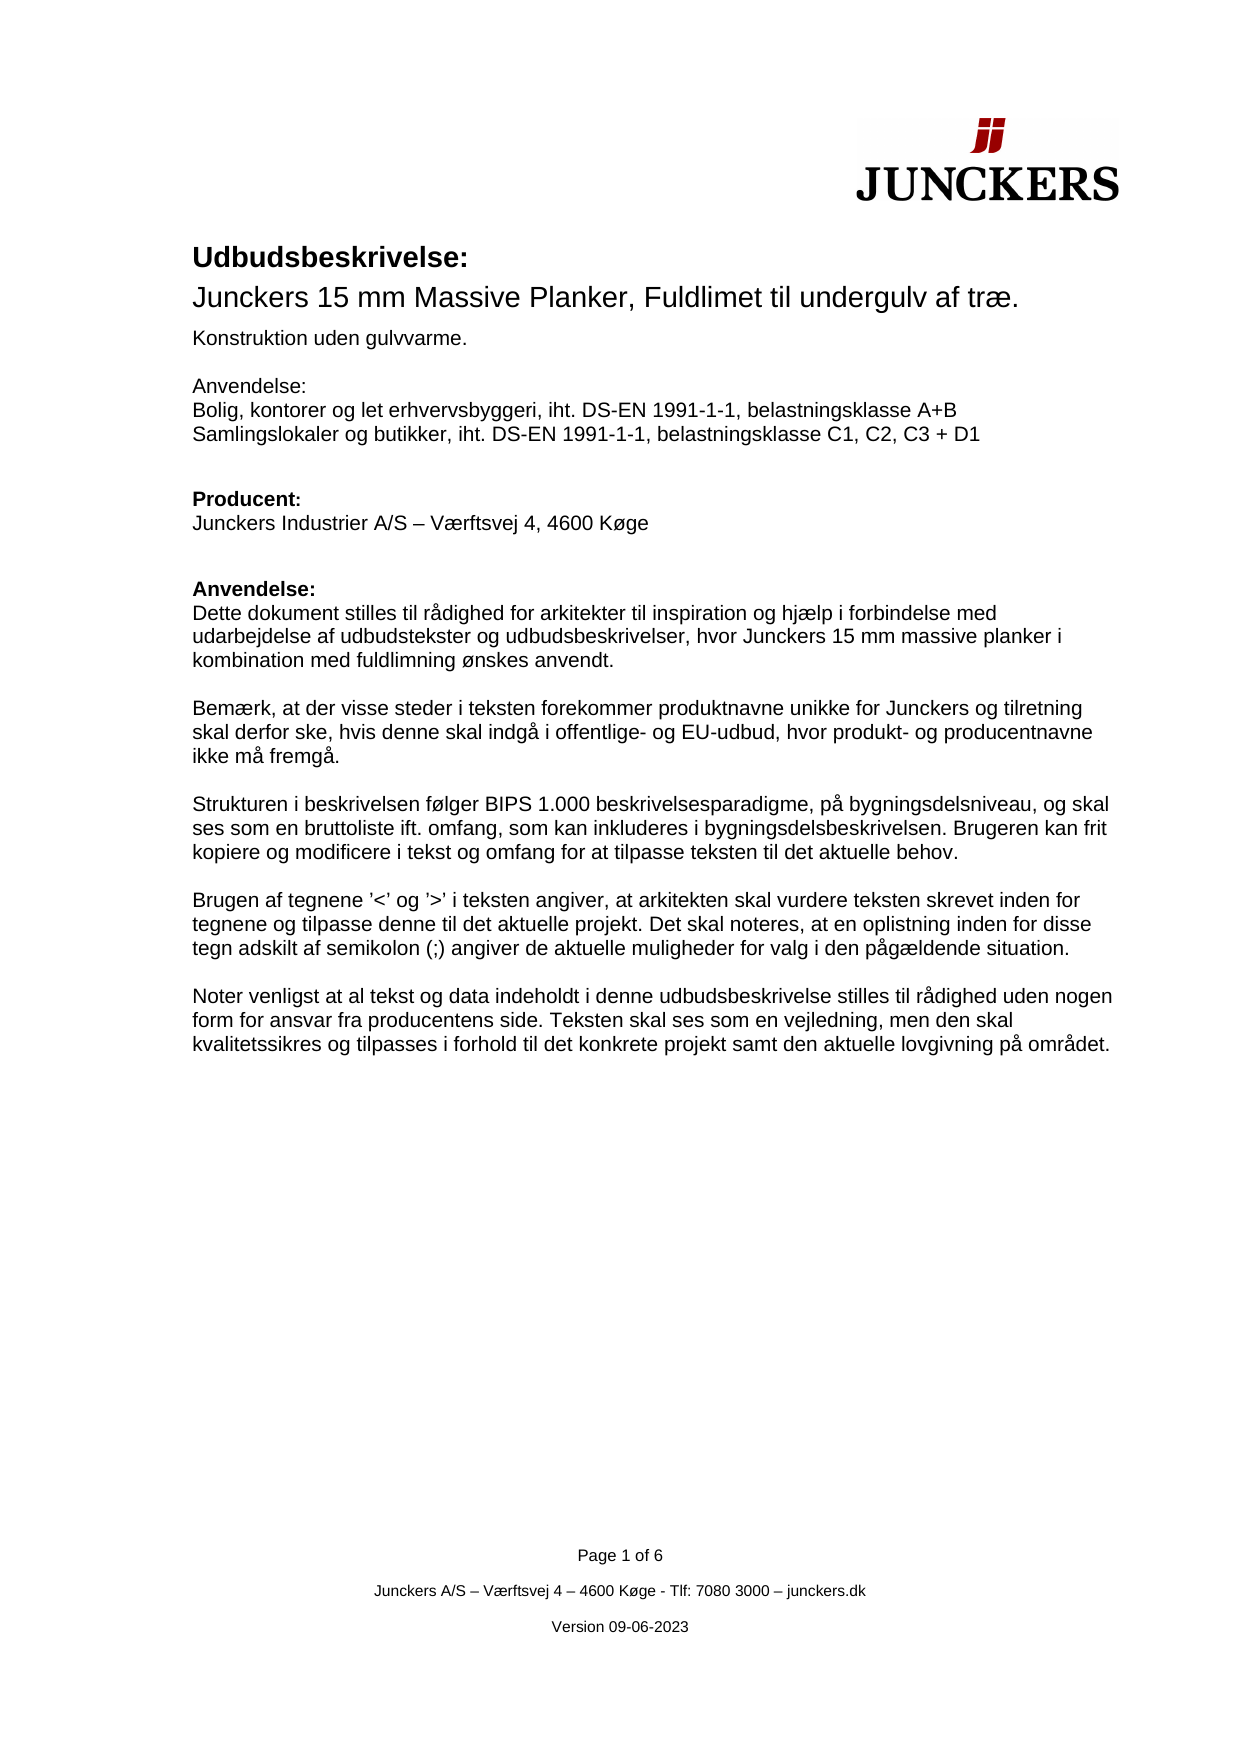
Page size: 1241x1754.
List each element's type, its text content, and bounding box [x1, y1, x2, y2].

text Dette dokument stilles til rådighed for arkitekter til inspiration og hjælp i forbindelse med udarbejdelse af udbudstekster og udbudsbeskrivelser, hvor Junckers 15 mm massive planker i kombination med fuldlimning ønskes anvendt. [192, 600, 1122, 672]
picture [856, 118, 1119, 201]
text Bemærk, at der visse steder i teksten forekommer produktnavne unikke for Junckers og tilretning skal derfor ske, hvis denne skal indgå i offentlige- og EU-udbud, hvor produkt- og producentnavne ikke må fremgå. [192, 672, 1122, 768]
text Noter venligst at al tekst og data indeholdt i denne udbudsbeskrivelse stilles til rådighed uden nogen form for ansvar fra producentens side. Teksten skal ses som en vejledning, men den skal kvalitetssikres og tilpasses i forhold til det konkrete projekt samt den aktuelle lovgivning på området. [192, 984, 1122, 1056]
text Junckers 15 mm Massive Planker, Fuldlimet til undergulv af træ. [192, 280, 1122, 313]
subtitle Anvendelse: [192, 576, 1122, 600]
text Brugen af tegnene ’<’ og ’>’ i teksten angiver, at arkitekten skal vurdere teksten skrevet inden for tegnene og tilpasse denne til det aktuelle projekt. Det skal noteres, at en oplistning inden for disse tegn adskilt af semikolon (;) angiver de aktuelle muligheder for valg i den pågældende situation. [192, 888, 1122, 960]
text Strukturen i beskrivelsen følger BIPS 1.000 beskrivelsesparadigme, på bygningsdelsniveau, og skal ses som en bruttoliste ift. omfang, som kan inkluderes i bygningsdelsbeskrivelsen. Brugeren kan frit kopiere og modificere i tekst og omfang for at tilpasse teksten til det aktuelle behov. [192, 792, 1122, 864]
text Junckers Industrier A/S – Værftsvej 4, 4600 Køge [192, 511, 1122, 535]
subtitle Udbudsbeskrivelse: [192, 241, 1122, 274]
text Konstruktion uden gulvvarme. Anvendelse: Bolig, kontorer og let erhvervsbyggeri, iht. DS-EN 1991-1-1, belastningsklasse A+B Samlingslokaler og butikker, iht. DS-EN 1991-1-1, belastningsklasse C1, C2, C3 + D1 [192, 326, 1122, 446]
subtitle Producent: [192, 487, 1122, 511]
